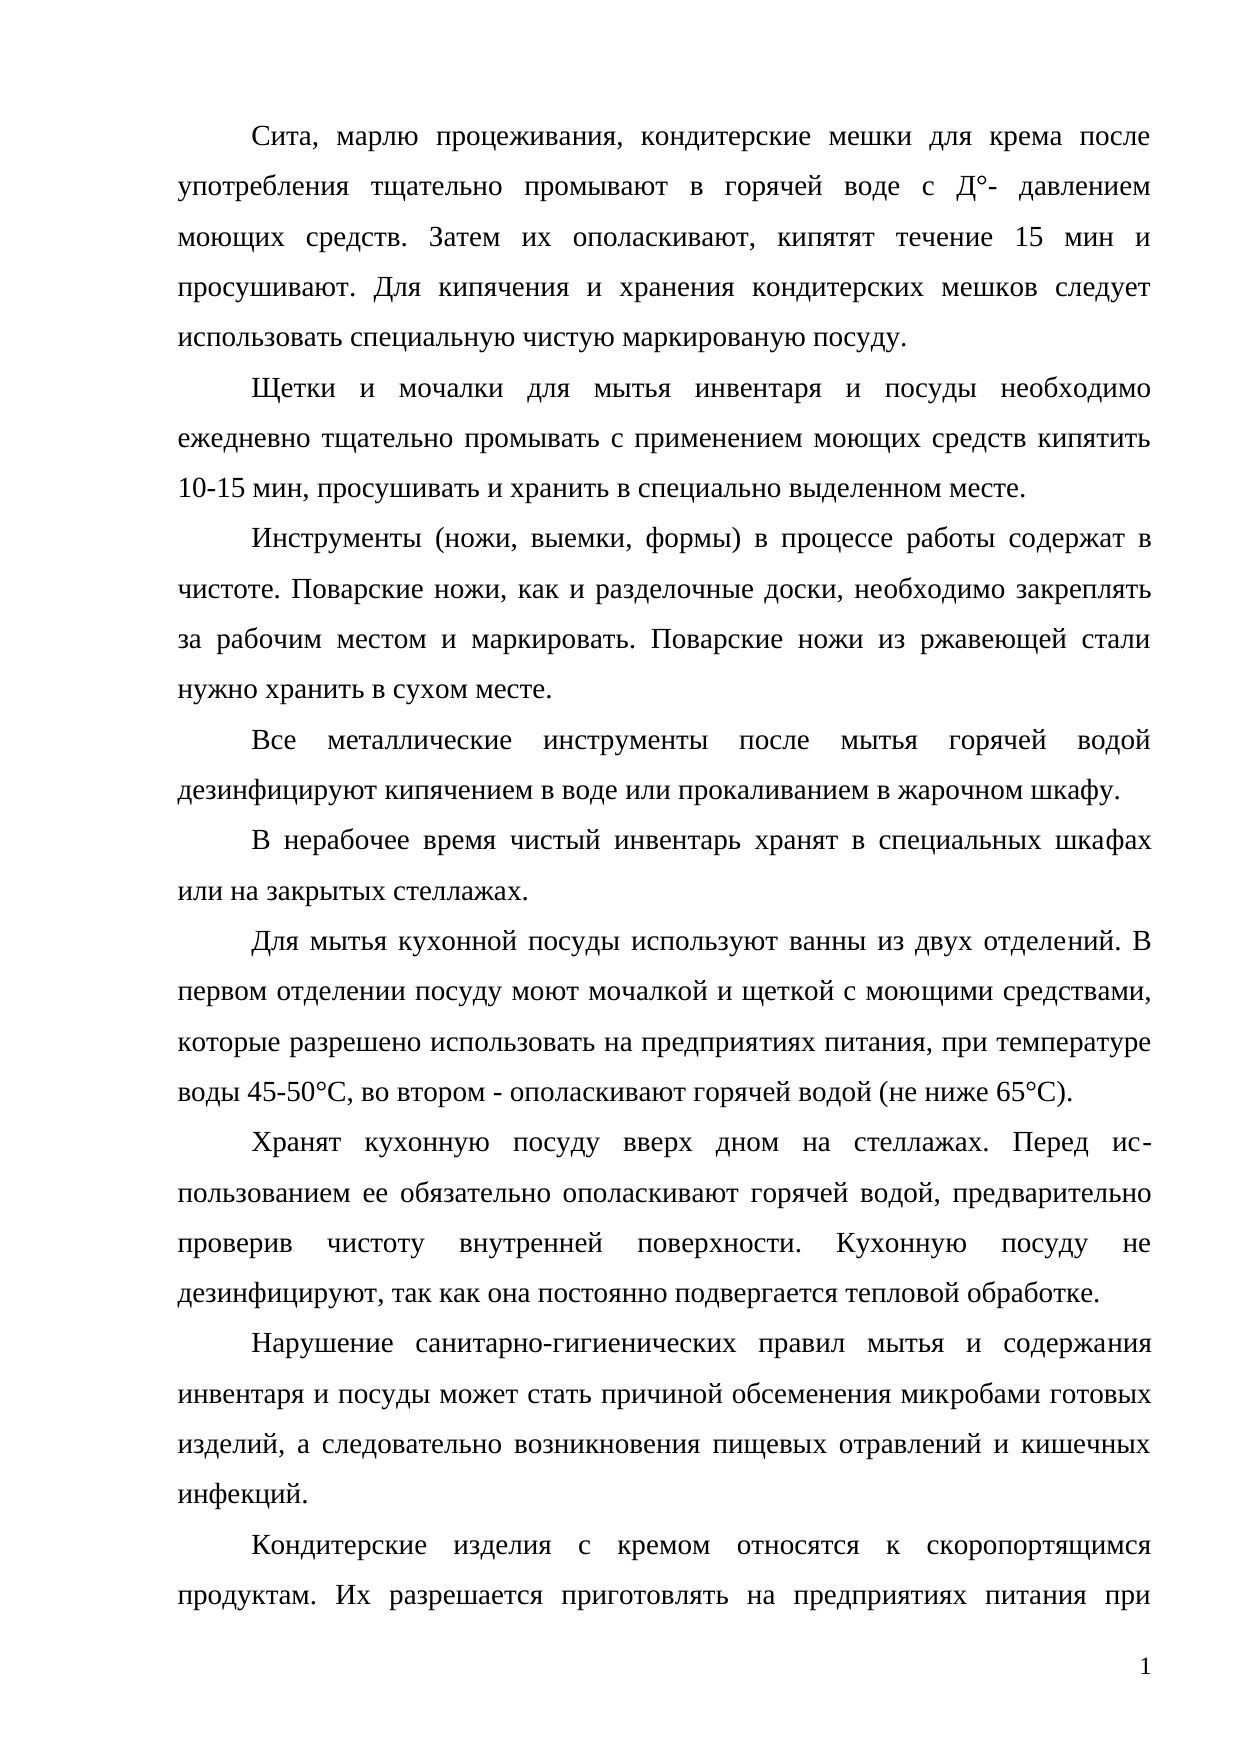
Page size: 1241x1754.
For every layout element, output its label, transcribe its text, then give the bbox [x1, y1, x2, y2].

text Хранят кухонную посуду вверх дном на стеллажах. Перед использованием ее обязательно ополаскивают горячей водой, предварительно проверив чистоту внутренней поверхности. Кухонную посуду не дезинфицируют, так как она постоянно подвергается тепловой обработке. [177, 1124, 1152, 1309]
text В нерабочее время чистый инвентарь хранят в специальных шкафах или на закрытых стеллажах. [177, 822, 1152, 906]
text Щетки и мочалки для мытья инвентаря и посуды необходимо ежедневно тщательно промывать с применением моющих средств кипятить 10-15 мин, просушивать и хранить в специально выделенном месте. [177, 370, 1152, 504]
text Для мытья кухонной посуды используют ванны из двух отделений. В первом отделении посуду моют мочалкой и щеткой с моющими средствами, которые разрешено использовать на предприятиях питания, при температуре воды 45-50°С, во втором - ополаскивают горячей водой (не ниже 65°С). [177, 923, 1152, 1108]
text Сита, марлю процеживания, кондитерские мешки для крема после употребления тщательно промывают в горячей воде с Д°- давлением моющих средств. Затем их ополаскивают, кипятят течение 15 мин и просушивают. Для кипячения и хранения кондитерских мешков следует использовать специальную чистую маркированую посуду. [177, 118, 1152, 353]
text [177, 1527, 1152, 1611]
text Нарушение санитарно-гигиенических правил мытья и содержания инвентаря и посуды может стать причиной обсеменения микробами готовых изделий, а следовательно возникновения пищевых отравлений и кишечных инфекций. [177, 1326, 1152, 1510]
text Инструменты (ножи, выемки, формы) в процессе работы содержат в чистоте. Поварские ножи, как и разделочные доски, необходимо закреплять за рабочим местом и маркировать. Поварские ножи из ржавеющей стали нужно хранить в сухом месте. [177, 521, 1152, 705]
text Все металлические инструменты после мытья горячей водой дезинфицируют кипячением в воде или прокаливанием в жарочном шкафу. [177, 722, 1152, 806]
